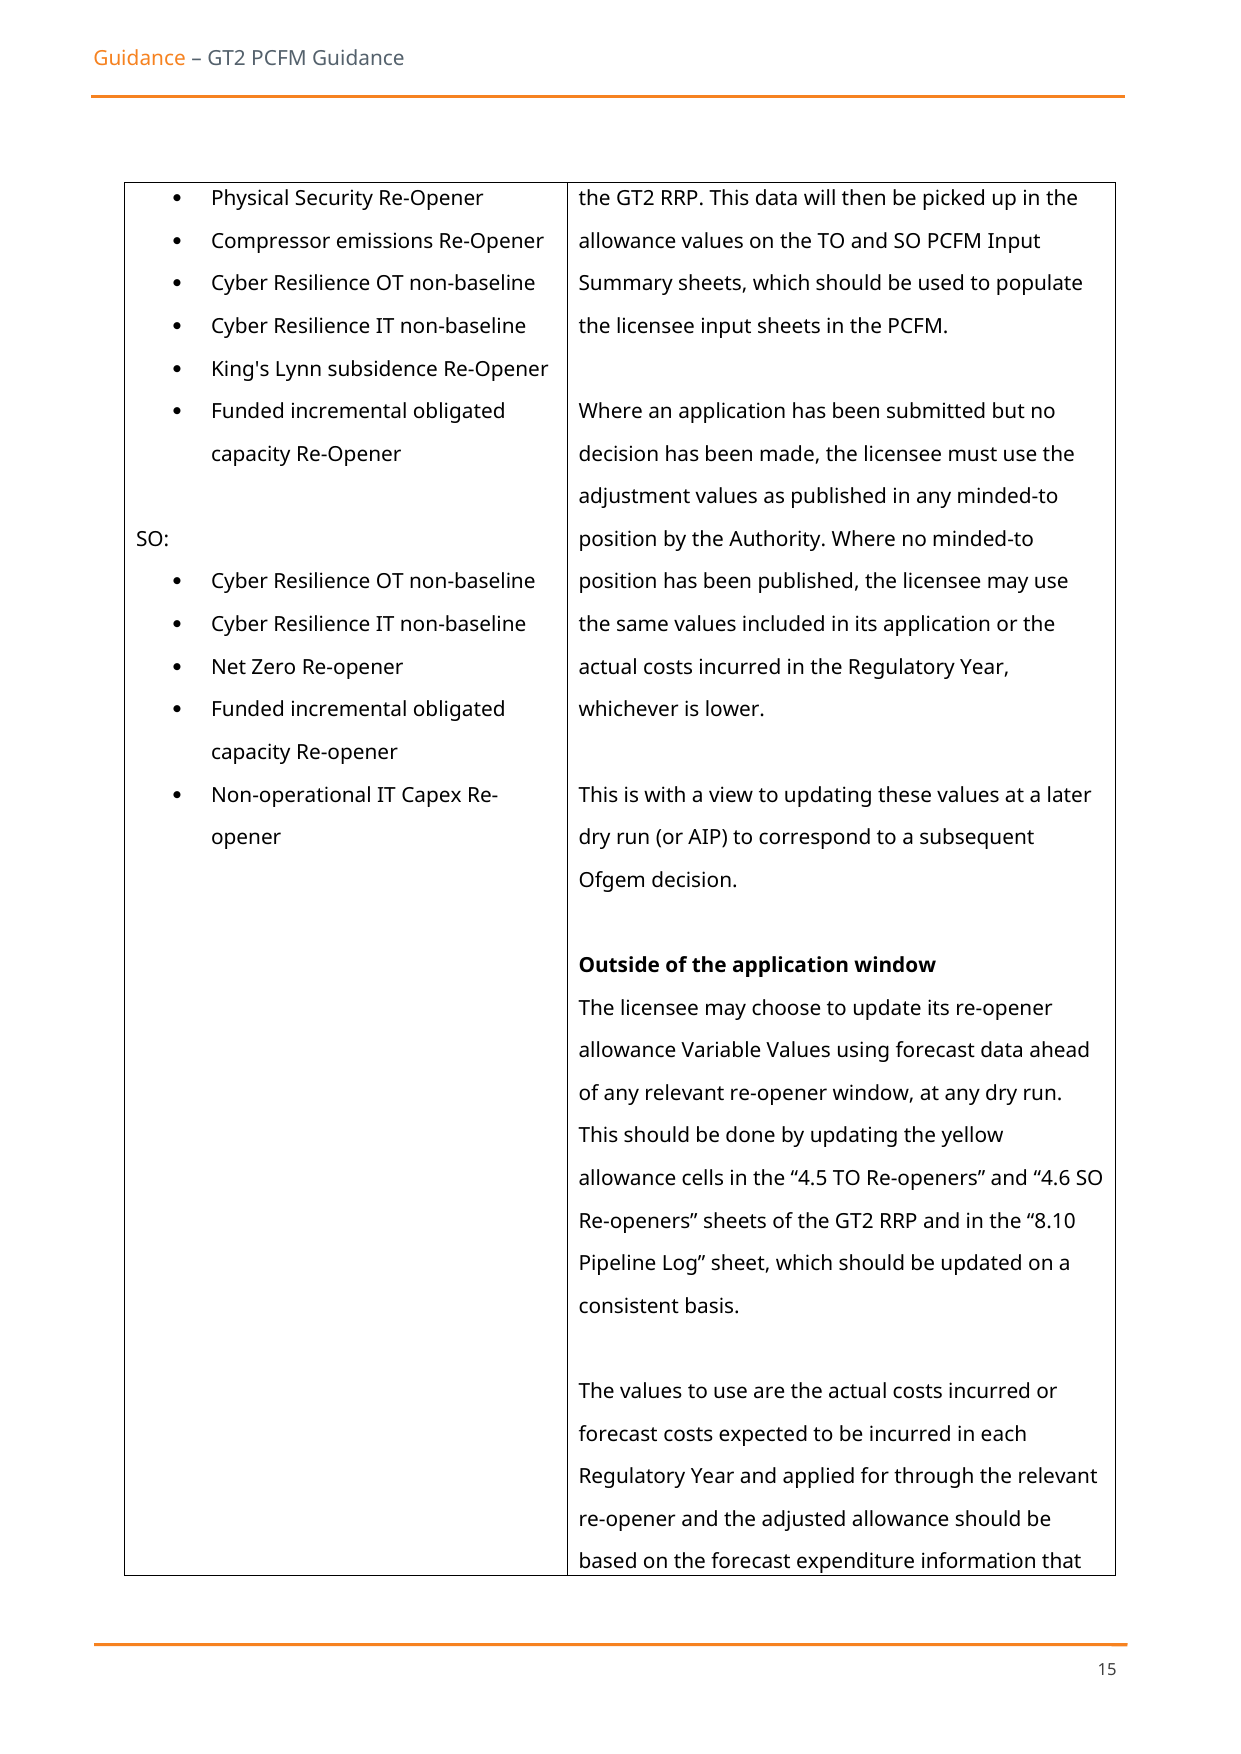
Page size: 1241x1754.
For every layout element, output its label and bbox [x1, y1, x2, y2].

table_cell [568, 183, 1115, 1575]
table_cell [125, 183, 567, 1575]
